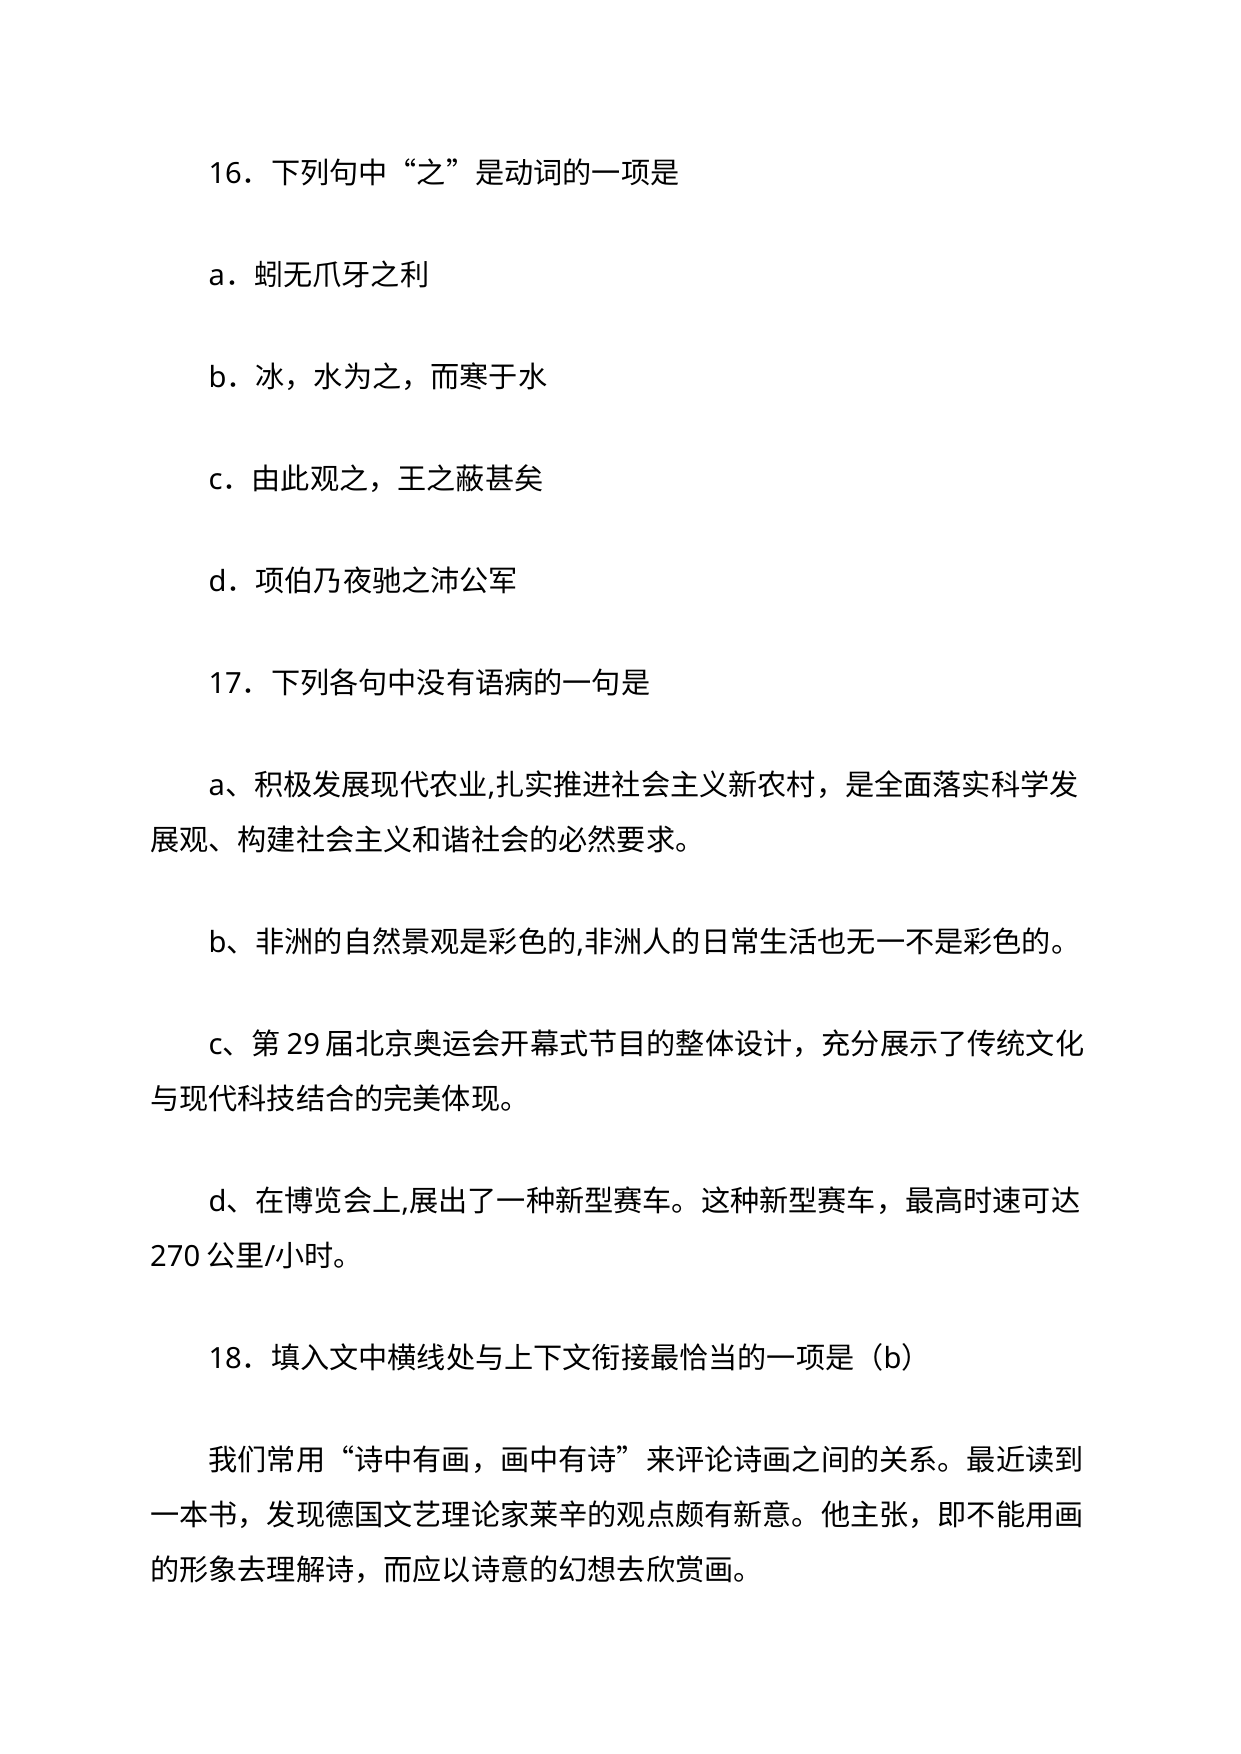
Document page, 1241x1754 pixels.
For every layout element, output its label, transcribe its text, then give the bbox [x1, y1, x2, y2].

text b．冰，水为之，而寒于水 [150, 354, 1090, 396]
text 16．下列句中“之”是动词的一项是 [150, 150, 1090, 192]
text a．蚓无爪牙之利 [150, 252, 1090, 294]
text a、积极发展现代农业,扎实推进社会主义新农村，是全面落实科学发展观、构建社会主义和谐社会的必然要求。 [150, 762, 1090, 859]
text c、第29届北京奥运会开幕式节目的整体设计，充分展示了传统文化与现代科技结合的完美体现。 [150, 1021, 1090, 1118]
text 我们常用“诗中有画，画中有诗”来评论诗画之间的关系。最近读到一本书，发现德国文艺理论家莱辛的观点颇有新意。他主张，即不能用画的形象去理解诗，而应以诗意的幻想去欣赏画。 [150, 1436, 1090, 1588]
text c．由此观之，王之蔽甚矣 [150, 456, 1090, 498]
text 17．下列各句中没有语病的一句是 [150, 660, 1090, 702]
text 18．填入文中横线处与上下文衔接最恰当的一项是（b） [150, 1334, 1090, 1377]
text d．项伯乃夜驰之沛公军 [150, 558, 1090, 600]
text d、在博览会上,展出了一种新型赛车。这种新型赛车，最高时速可达270公里/小时。 [150, 1177, 1090, 1275]
text b、非洲的自然景观是彩色的,非洲人的日常生活也无一不是彩色的。 [150, 919, 1090, 961]
